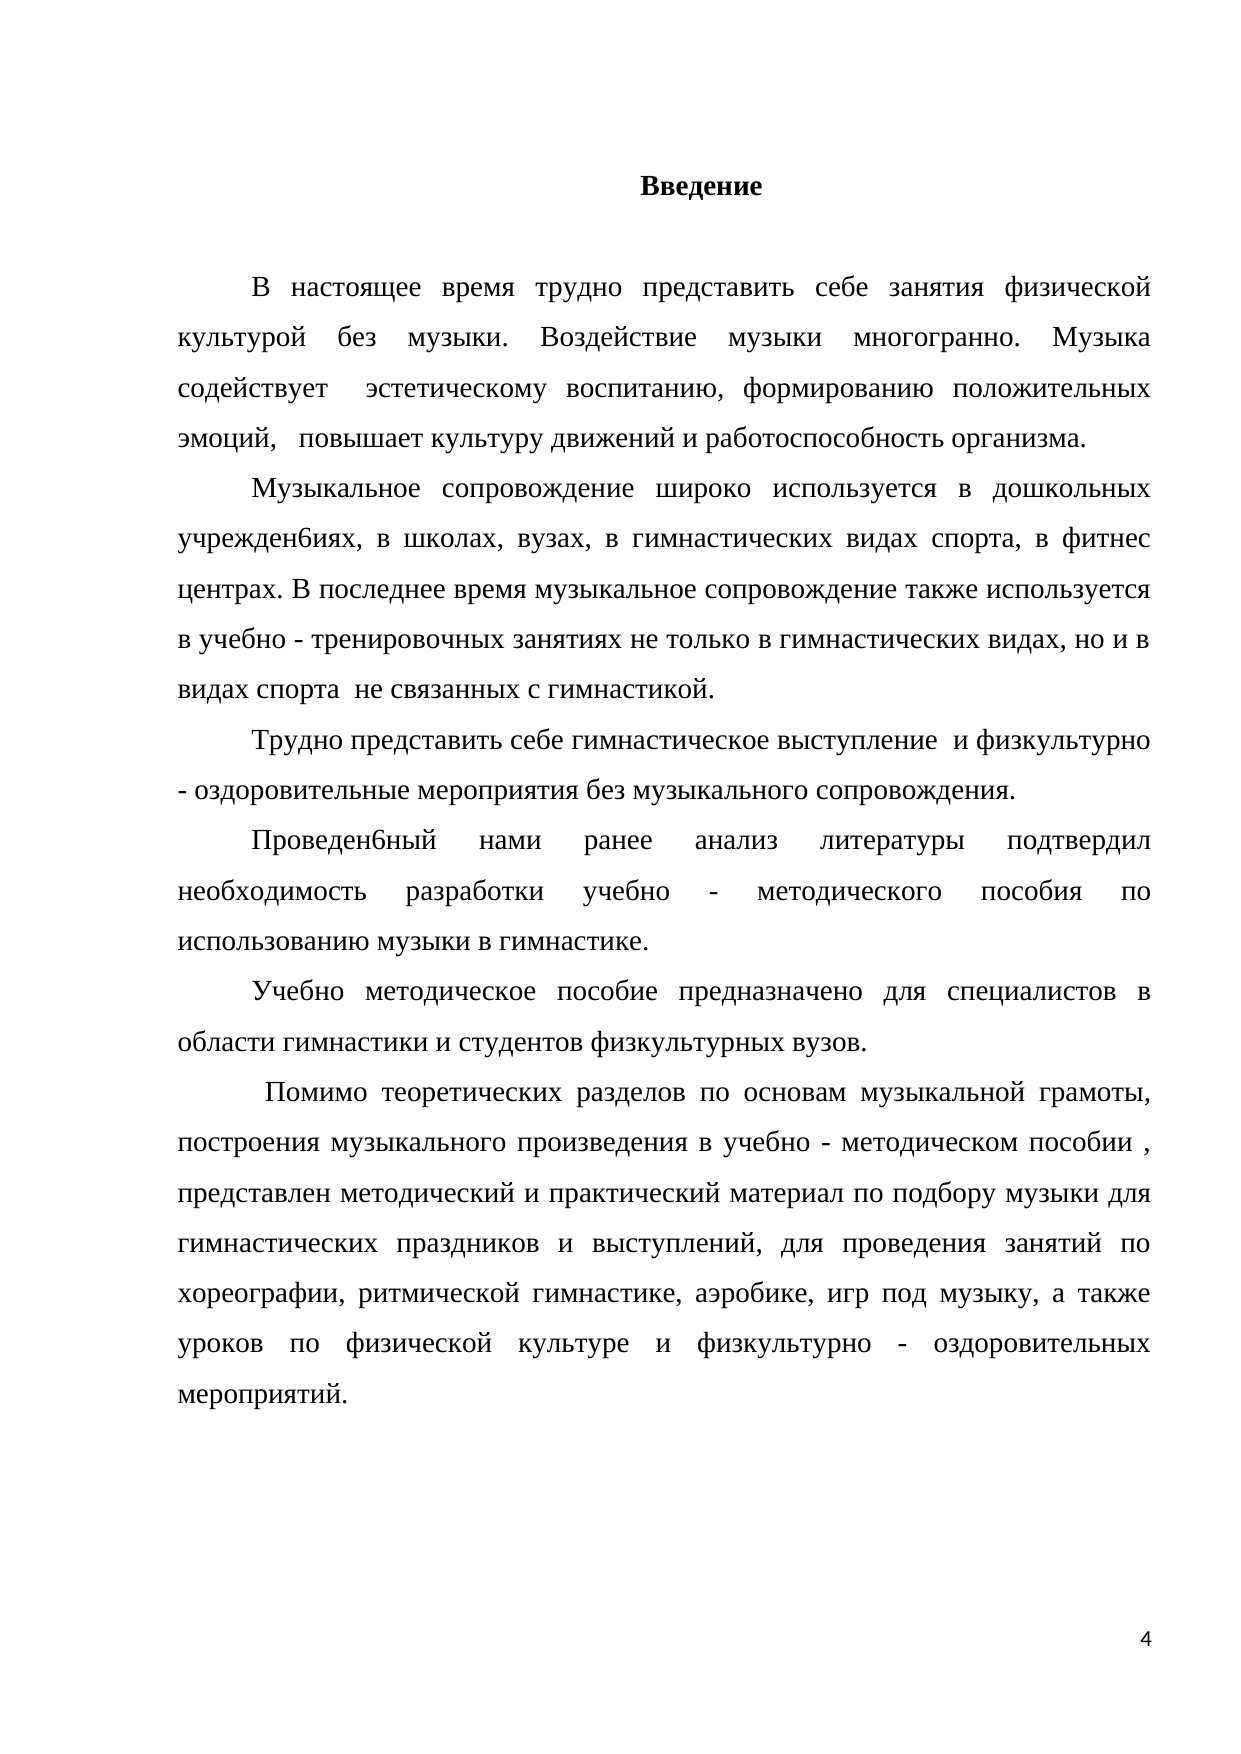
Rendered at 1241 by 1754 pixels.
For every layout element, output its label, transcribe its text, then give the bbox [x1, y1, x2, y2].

text Помимо теоретических разделов по основам музыкальной грамоты, построения музыкального произведения в учебно - методическом пособии , представлен методический и практический материал по подбору музыки для гимнастических праздников и выступлений, для проведения занятий по хореографии, ритмической гимнастике, аэробике, игр под музыку, а также уроков по физической культуре и физкультурно - оздоровительных мероприятий. [177, 1074, 1152, 1409]
text Учебно методическое пособие предназначено для специалистов в области гимнастики и студентов физкультурных вузов. [177, 973, 1152, 1057]
text Введение [177, 168, 1152, 202]
text Трудно представить себе гимнастическое выступление и физкультурно - оздоровительные мероприятия без музыкального сопровождения. [177, 722, 1152, 806]
text Музыкальное сопровождение широко используется в дошкольных учрежден6иях, в школах, вузах, в гимнастических видах спорта, в фитнес центрах. В последнее время музыкальное сопровождение также используется в учебно - тренировочных занятиях не только в гимнастических видах, но и в видах спорта не связанных с гимнастикой. [177, 470, 1152, 705]
text В настоящее время трудно представить себе занятия физической культурой без музыки. Воздействие музыки многогранно. Музыка содействует эстетическому воспитанию, формированию положительных эмоций, повышает культуру движений и работоспособность организма. [177, 269, 1152, 453]
text Проведен6ный нами ранее анализ литературы подтвердил необходимость разработки учебно - методического пособия по использованию музыки в гимнастике. [177, 822, 1152, 957]
